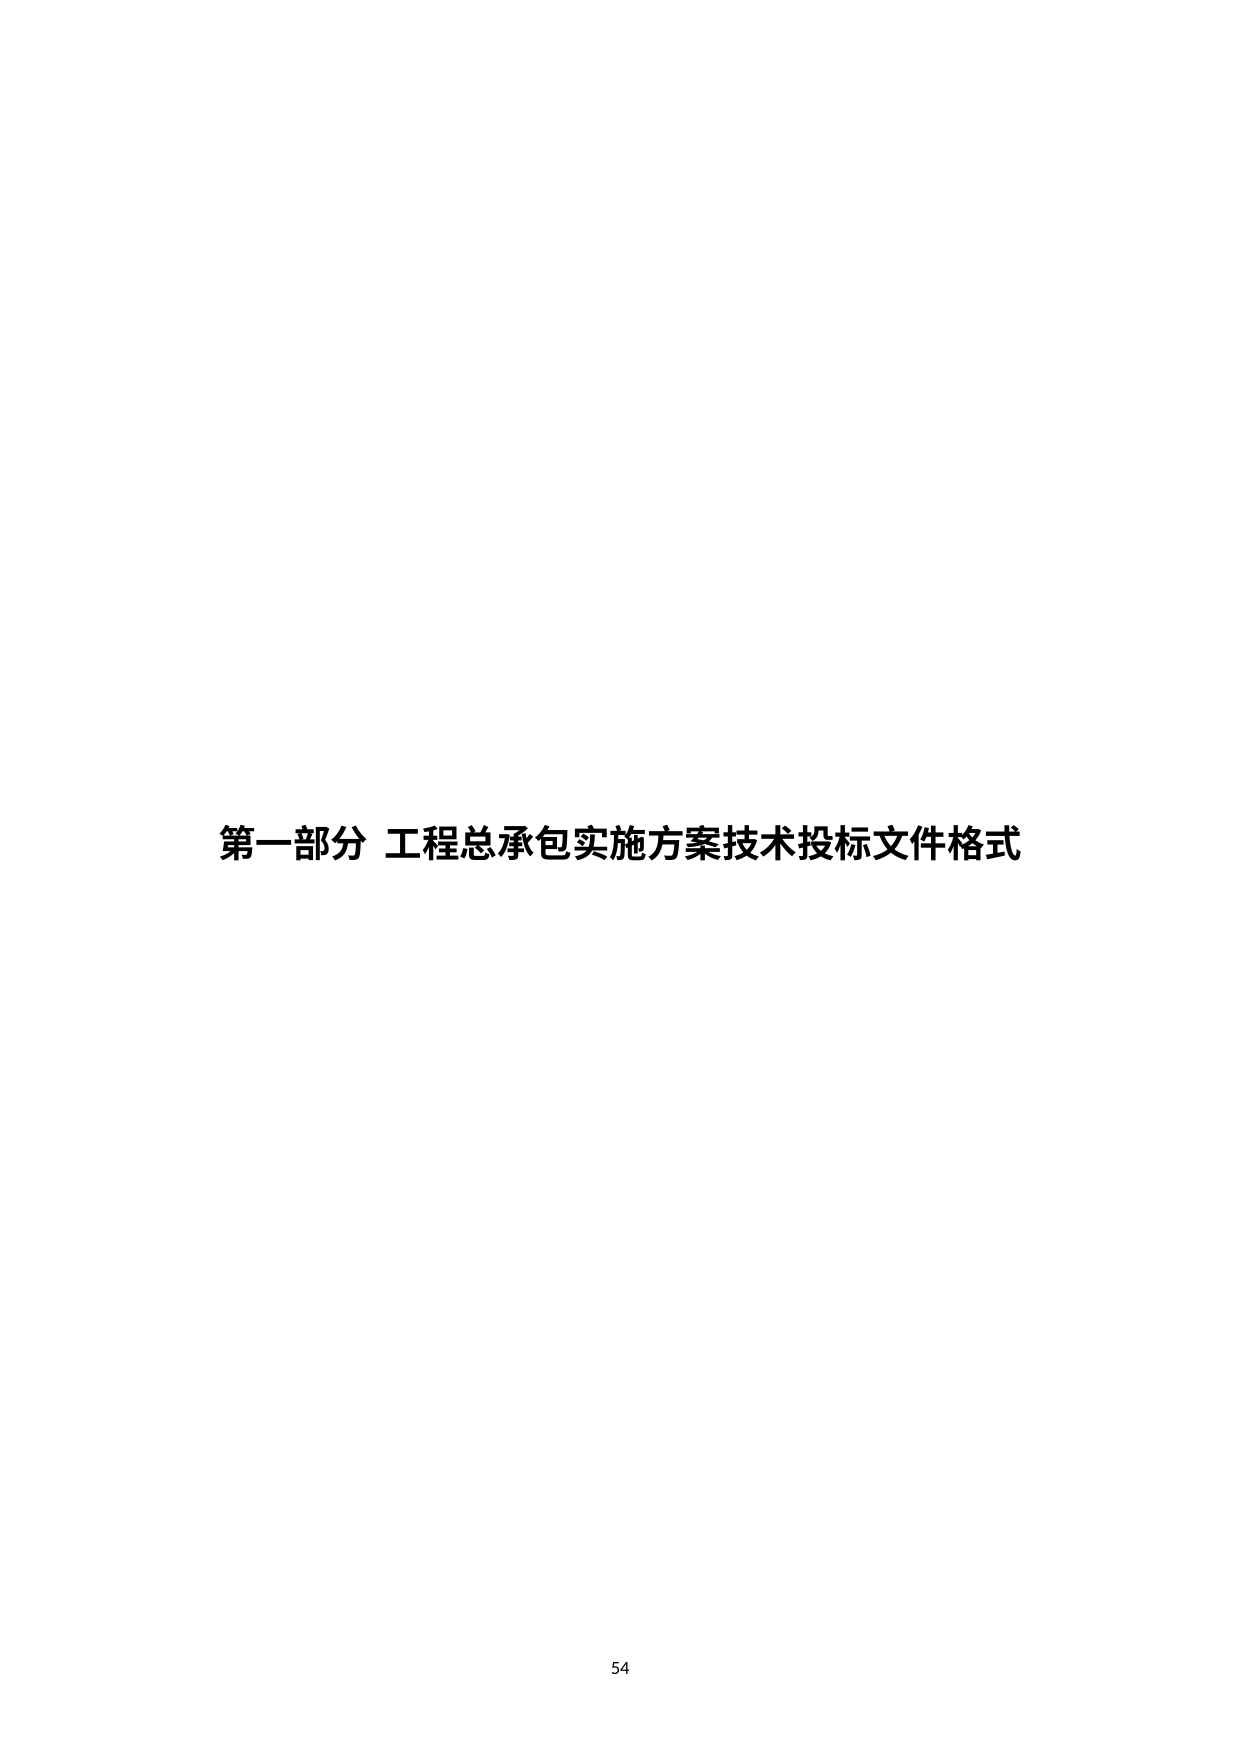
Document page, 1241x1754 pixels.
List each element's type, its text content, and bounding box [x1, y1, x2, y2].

text 第一部分 工程总承包实施方案技术投标文件格式 [136, 814, 1104, 868]
